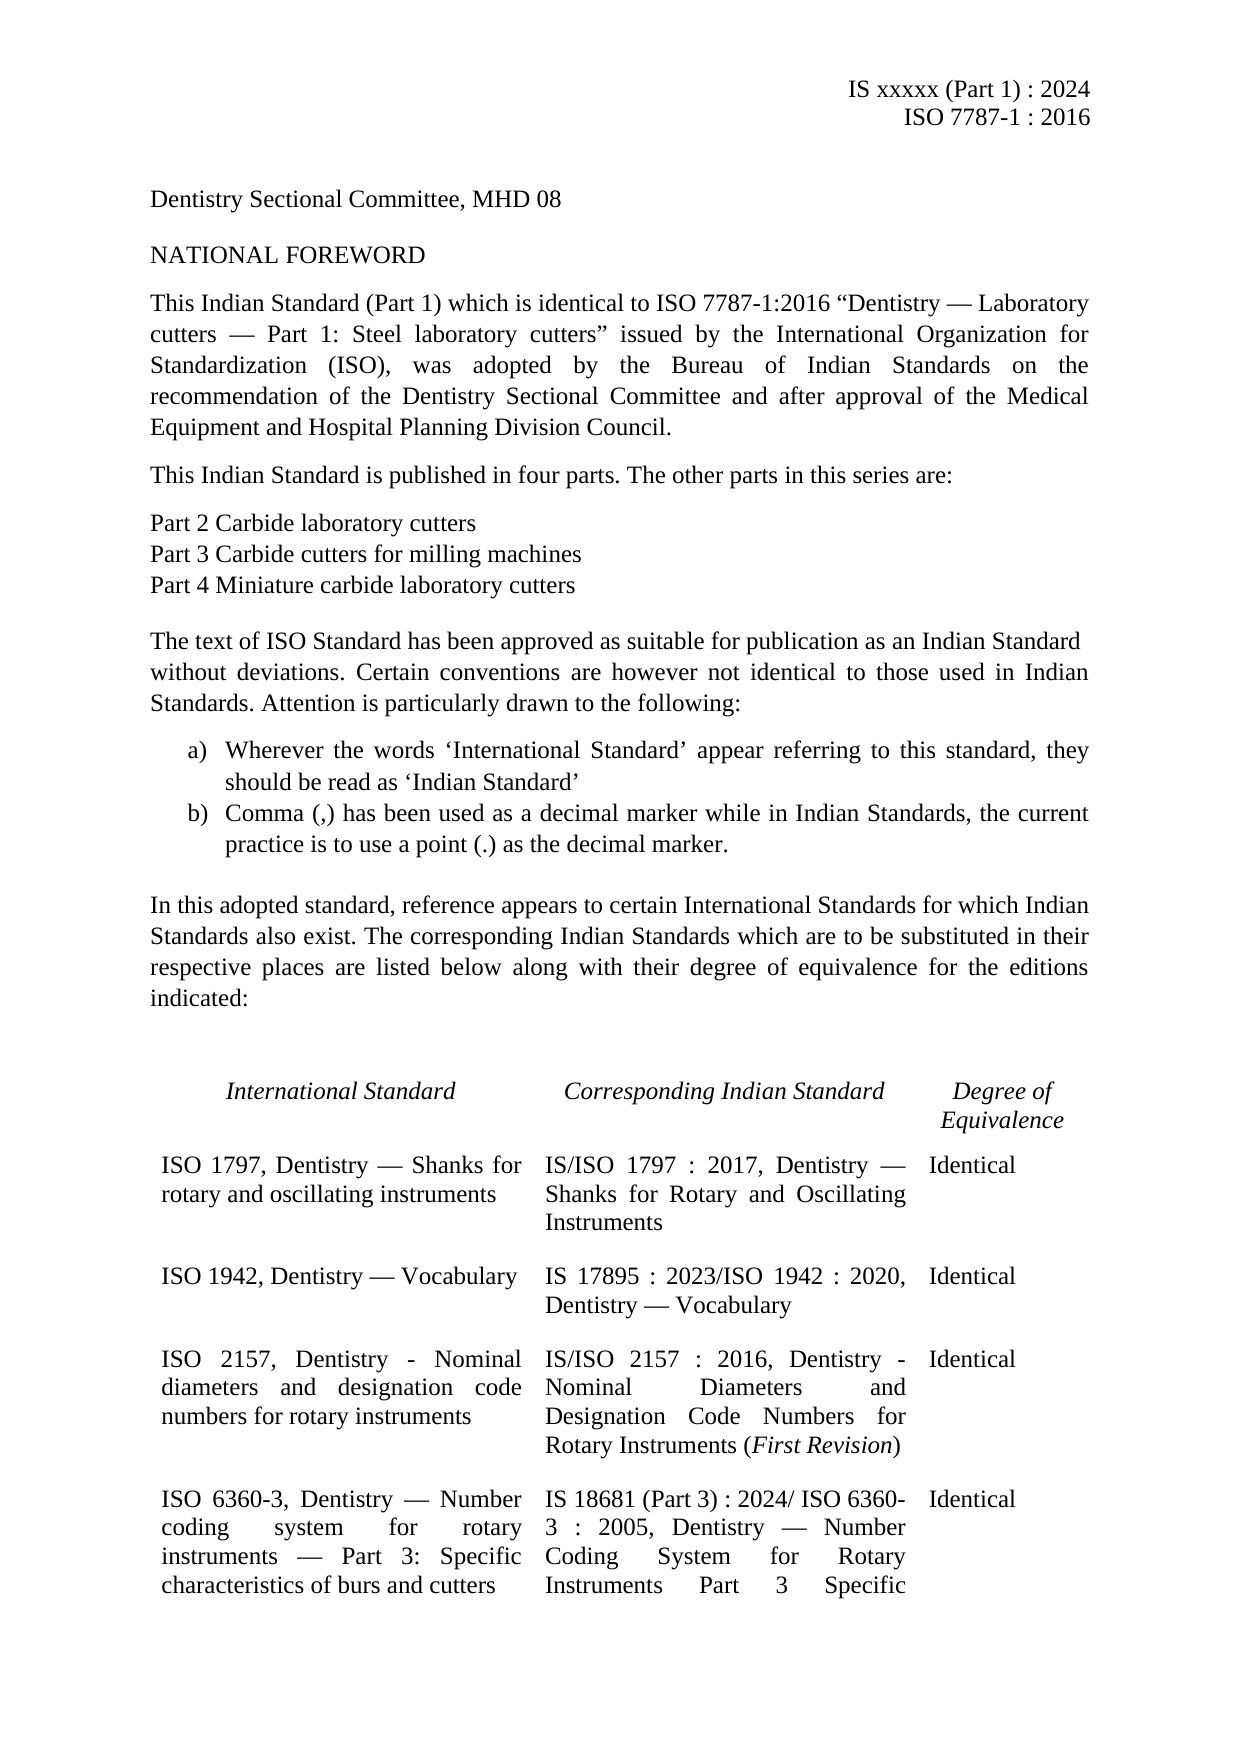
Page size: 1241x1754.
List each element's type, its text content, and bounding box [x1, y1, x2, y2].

table_cell IS 17895 : 2023/ISO 1942 : 2020, Dentistry — Vocabulary [534, 1236, 917, 1319]
table_header International Standard [150, 1076, 533, 1150]
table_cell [150, 1459, 533, 1599]
table_header Degree of Equivalence [917, 1076, 1089, 1150]
text Standards also exist. The corresponding Indian Standards which are to be substituted in their respective places are listed below along with their degree of equivalence for the editions indicated: [150, 921, 1090, 1012]
text Part 4 Miniature carbide laboratory cutters [150, 570, 1090, 598]
text Part 2 Carbide laboratory cutters [150, 508, 1090, 536]
table_cell ISO 1942, Dentistry — Vocabulary [150, 1236, 533, 1319]
list Comma (,) has been used as a decimal marker while in Indian Standards, the current practice is to use a point (.) as the decimal marker. [187, 798, 1090, 857]
text without deviations. Certain conventions are however not identical to those used in Indian Standards. Attention is particularly drawn to the following: [150, 657, 1090, 717]
table_cell Identical [917, 1150, 1089, 1236]
table_cell Identical [917, 1459, 1089, 1599]
table_cell IS/ISO 1797 : 2017, Dentistry — Shanks for Rotary and Oscillating Instruments [534, 1150, 917, 1236]
text In this adopted standard, reference appears to certain International Standards for which Indian [150, 890, 1090, 919]
text Dentistry Sectional Committee, MHD 08 [150, 184, 1090, 213]
table_cell ISO 2157, Dentistry - Nominal diameters and designation code numbers for rotary instruments [150, 1319, 533, 1459]
text NATIONAL FOREWORD [150, 240, 1090, 269]
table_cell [534, 1459, 917, 1599]
text The text of ISO Standard has been approved as suitable for publication as an Indian Standard [150, 626, 1090, 654]
table_cell Identical [917, 1319, 1089, 1459]
text Part 3 Carbide cutters for milling machines [150, 539, 1090, 567]
text This Indian Standard is published in four parts. The other parts in this series are: [150, 460, 1090, 489]
text This Indian Standard (Part 1) which is identical to ISO 7787-1:2016 “Dentistry — Laboratory cutters — Part 1: Steel laboratory cutters” issued by the International Organization for Standardization (ISO), was adopted by the Bureau of Indian Standards on the recommendation of the Dentistry Sectional Committee and after approval of the Medical Equipment and Hospital Planning Division Council. [150, 288, 1090, 441]
table_cell ISO 1797, Dentistry — Shanks for rotary and oscillating instruments [150, 1150, 533, 1236]
table_cell Identical [917, 1236, 1089, 1319]
table_header Corresponding Indian Standard [534, 1076, 917, 1150]
list Wherever the words ‘International Standard’ appear referring to this standard, they should be read as ‘Indian Standard’ [187, 736, 1090, 795]
table_cell IS/ISO 2157 : 2016, Dentistry - Nominal Diameters and Designation Code Numbers for Rotary Instruments (First Revision) [534, 1319, 917, 1459]
